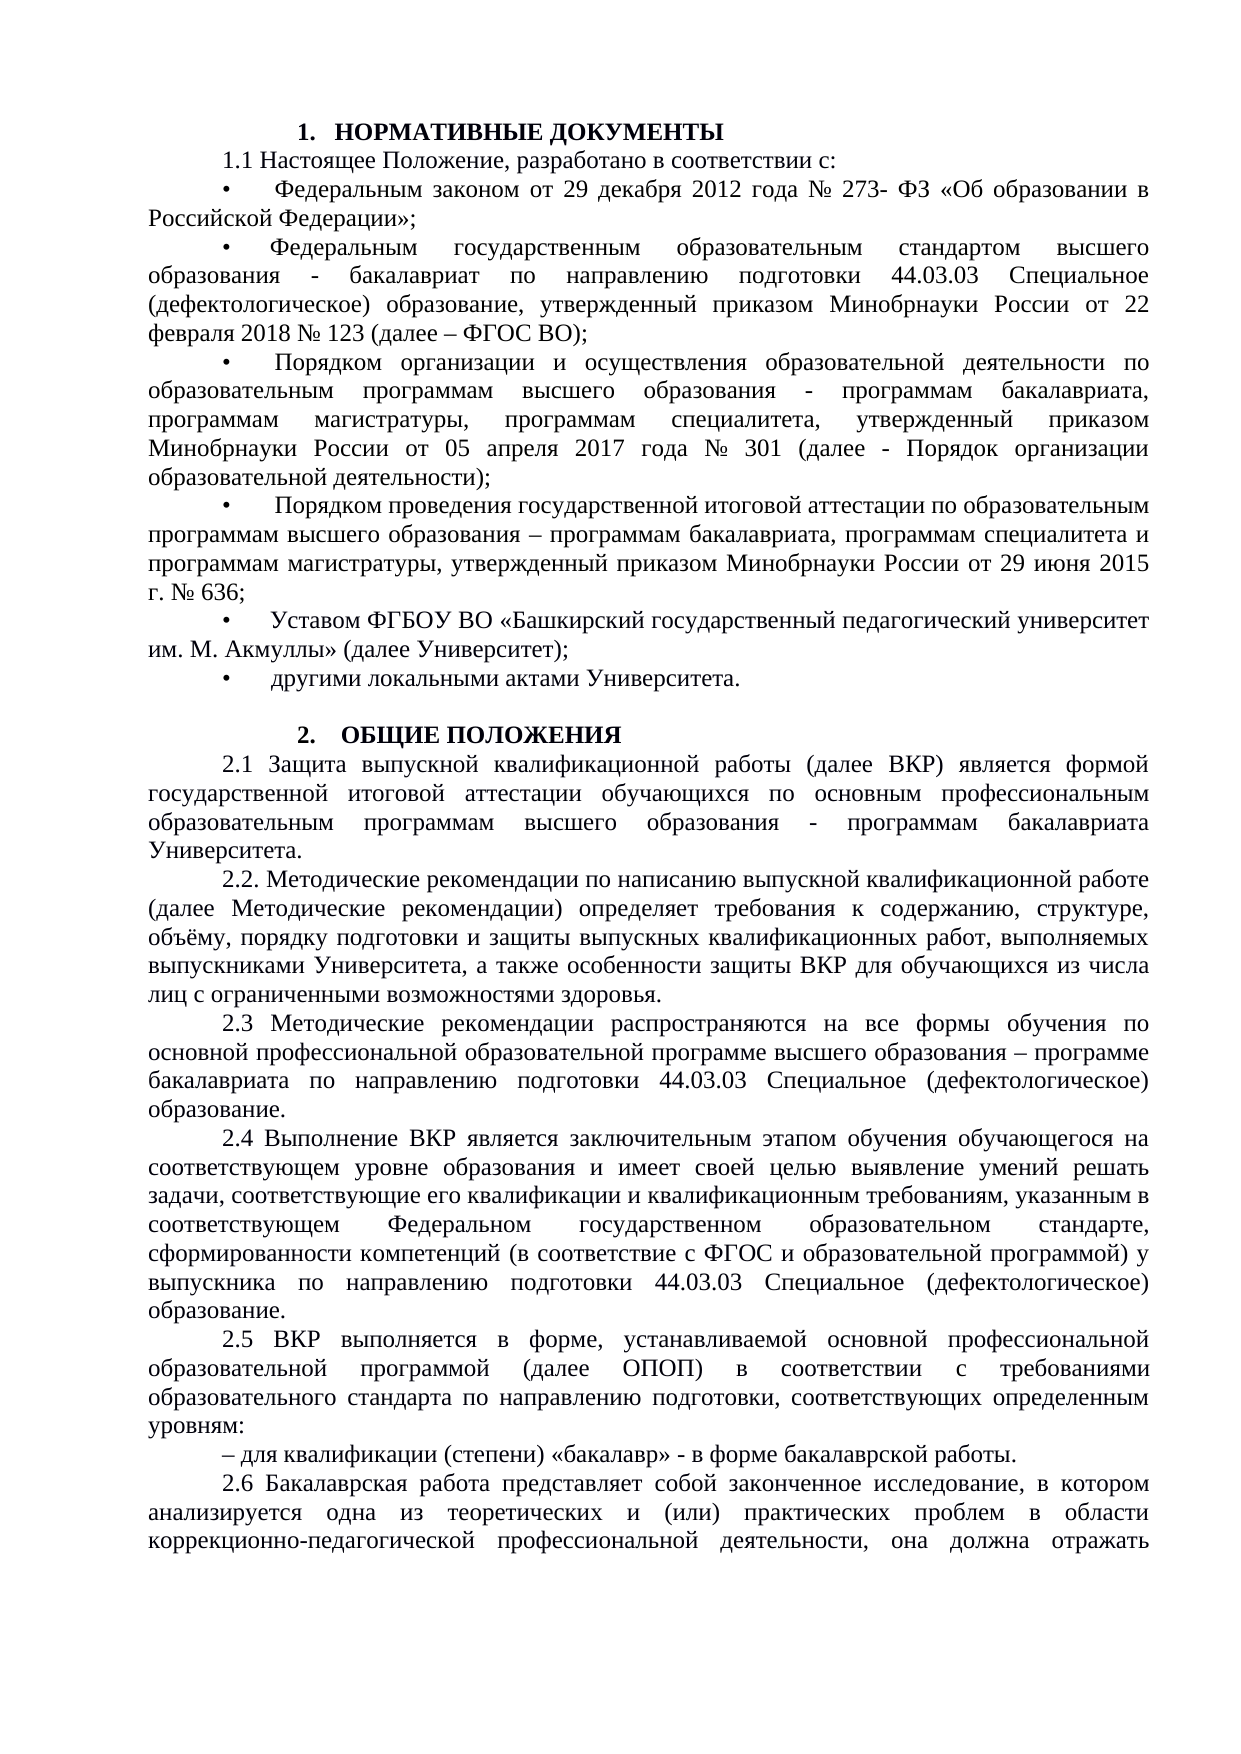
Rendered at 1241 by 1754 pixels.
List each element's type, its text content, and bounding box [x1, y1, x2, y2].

text 2.1 Защита выпускной квалификационной работы (далее ВКР) является формой государственной итоговой аттестации обучающихся по основным профессиональным образовательным программам высшего образования - программам бакалавриата Университета. [148, 749, 1150, 864]
list Порядком организации и осуществления образовательной деятельности по образовательным программам высшего образования - программам бакалавриата, программам магистратуры, программам специалитета, утвержденный приказом Минобрнауки России от 05 апреля 2017 года № 301 (далее - Порядок организации образовательной деятельности); [148, 347, 1150, 491]
text – для квалификации (степени) «бакалавр» - в форме бакалаврской работы. [148, 1439, 1150, 1468]
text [148, 1468, 1150, 1554]
list Федеральным государственным образовательным стандартом высшего образования - бакалавриат по направлению подготовки 44.03.03 Специальное (дефектологическое) образование, утвержденный приказом Минобрнауки России от 22 февраля 2018 № 123 (далее – ФГОС ВО); [148, 232, 1150, 347]
list Порядком проведения государственной итоговой аттестации по образовательным программам высшего образования – программам бакалавриата, программам специалитета и программам магистратуры, утвержденный приказом Минобрнауки России от 29 июня 2015 г. № 636; [148, 491, 1150, 606]
text 1.1 Настоящее Положение, разработано в соответствии с: [148, 146, 1150, 174]
list другими локальными актами Университета. [148, 663, 1150, 692]
list ОБЩИЕ ПОЛОЖЕНИЯ [297, 721, 1150, 749]
text 2.2. Методические рекомендации по написанию выпускной квалификационной работе (далее Методические рекомендации) определяет требования к содержанию, структуре, объёму, порядку подготовки и защиты выпускных квалификационных работ, выполняемых выпускниками Университета, а также особенности защиты ВКР для обучающихся из числа лиц с ограниченными возможностями здоровья. [148, 864, 1150, 1008]
text 2.5 ВКР выполняется в форме, устанавливаемой основной профессиональной образовательной программой (далее ОПОП) в соответствии с требованиями образовательного стандарта по направлению подготовки, соответствующих определенным уровням: [148, 1324, 1150, 1439]
list Федеральным законом от 29 декабря 2012 года № 273- ФЗ «Об образовании в Российской Федерации»; [148, 174, 1150, 232]
list Уставом ФГБОУ ВО «Башкирский государственный педагогический университет им. М. Акмуллы» (далее Университет); [148, 606, 1150, 663]
text 2.3 Методические рекомендации распространяются на все формы обучения по основной профессиональной образовательной программе высшего образования – программе бакалавриата по направлению подготовки 44.03.03 Специальное (дефектологическое) образование. [148, 1008, 1150, 1123]
list НОРМАТИВНЫЕ ДОКУМЕНТЫ [297, 117, 1150, 146]
text 2.4 Выполнение ВКР является заключительным этапом обучения обучающегося на соответствующем уровне образования и имеет своей целью выявление умений решать задачи, соответствующие его квалификации и квалификационным требованиям, указанным в соответствующем Федеральном государственном образовательном стандарте, сформированности компетенций (в соответствие с ФГОС и образовательной программой) у выпускника по направлению подготовки 44.03.03 Специальное (дефектологическое) образование. [148, 1123, 1150, 1324]
